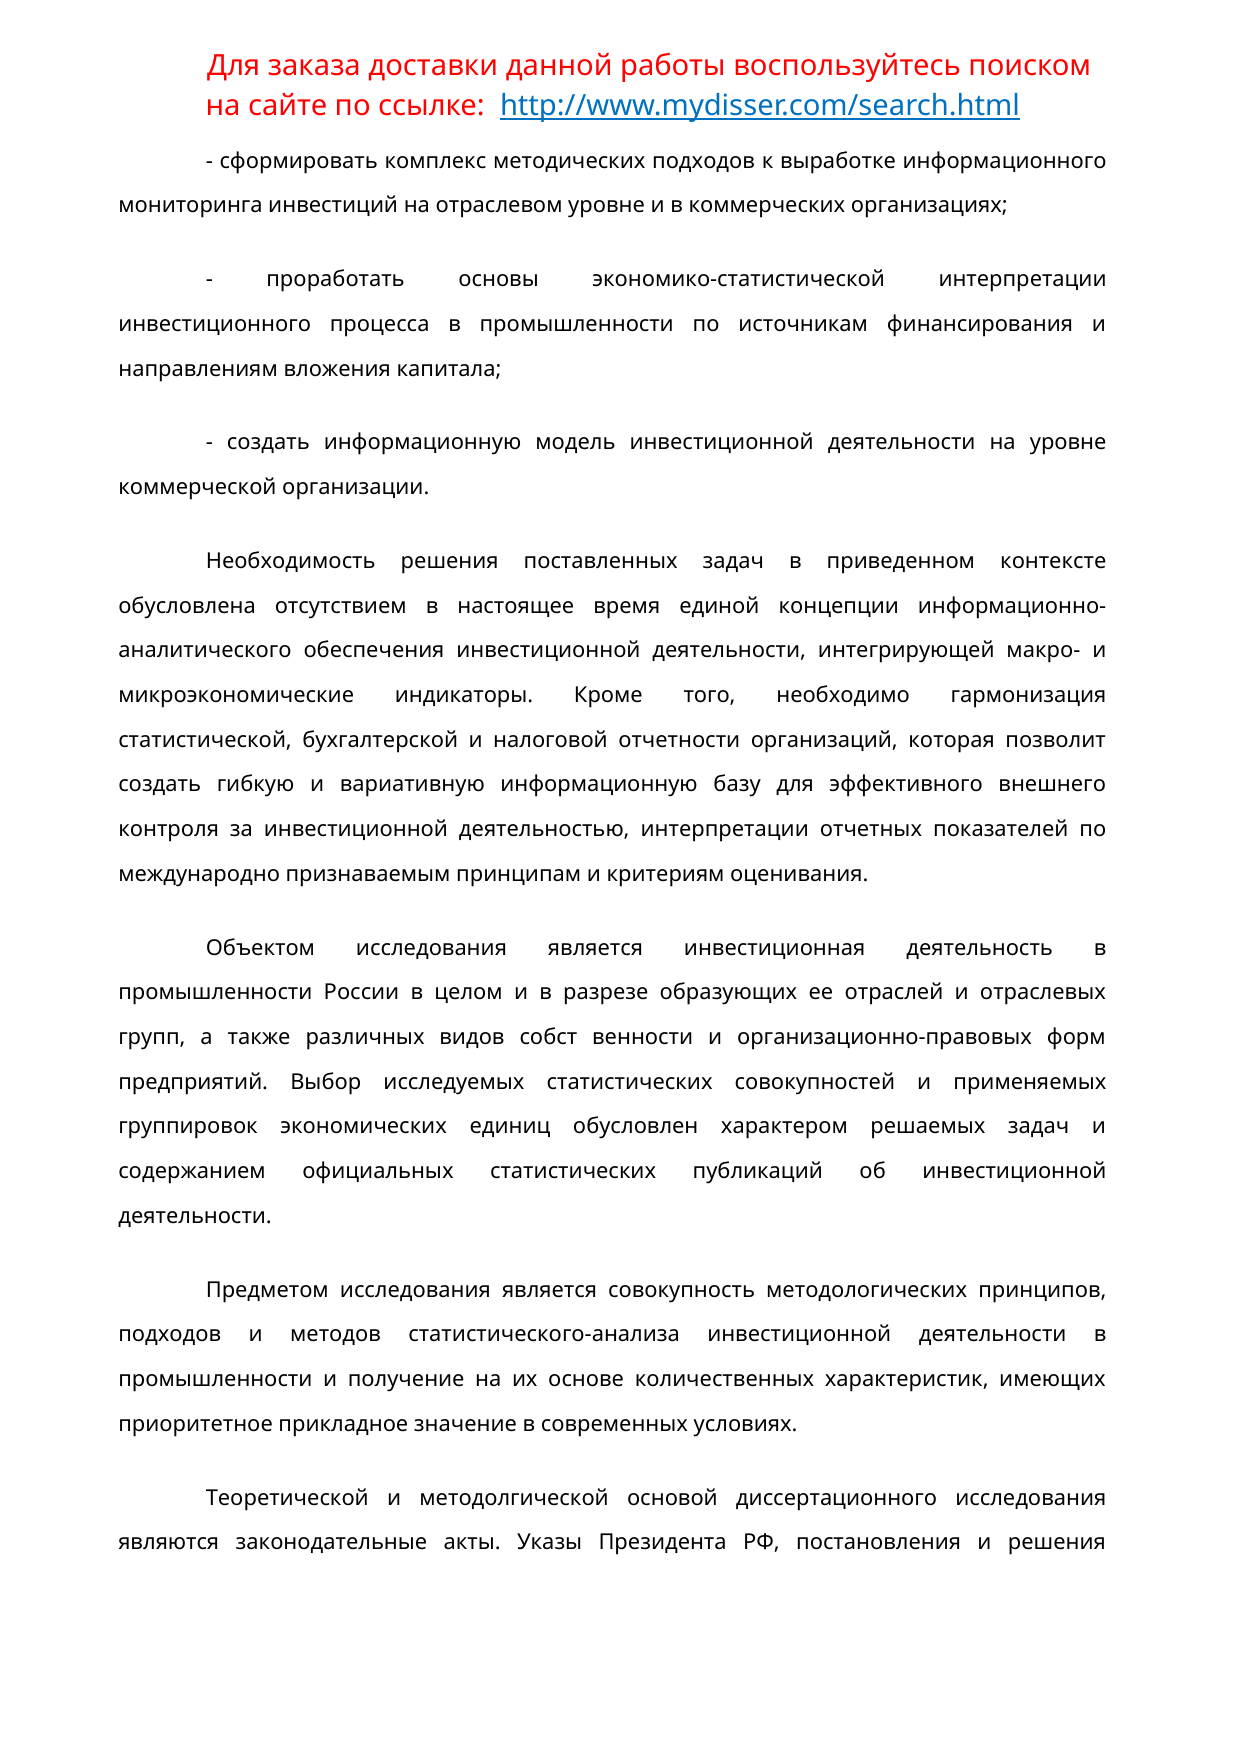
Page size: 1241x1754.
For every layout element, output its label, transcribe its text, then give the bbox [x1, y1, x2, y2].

text Необходимость решения поставленных задач в приведенном контексте обусловлена отсутствием в настоящее время единой концепции информационно-аналитического обеспечения инвестиционной деятельности, интегрирующей макро- и микроэкономические индикаторы. Кроме того, необходимо гармонизация статистической, бухгалтерской и налоговой отчетности организаций, которая позволит создать гибкую и вариативную информационную базу для эффективного внешнего контроля за инвестиционной деятельностью, интерпретации отчетных показателей по международно признаваемым принципам и критериям оценивания. [118, 545, 1107, 887]
text - сформировать комплекс методических подходов к выработке информационного мониторинга инвестиций на отраслевом уровне и в коммерческих организациях; [118, 144, 1107, 219]
text - проработать основы экономико-статистической интерпретации инвестиционного процесса в промышленности по источникам финансирования и направлениям вложения капитала; [118, 263, 1107, 382]
text Предметом исследования является совокупность методологических принципов, подходов и методов статистического-анализа инвестиционной деятельности в промышленности и получение на их основе количественных характеристик, имеющих приоритетное прикладное значение в современных условиях. [118, 1273, 1107, 1437]
text - создать информационную модель инвестиционной деятельности на уровне коммерческой организации. [118, 426, 1107, 501]
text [118, 1481, 1107, 1556]
text Объектом исследования является инвестиционная деятельность в промышленности России в целом и в разрезе образующих ее отраслей и отраслевых групп, а также различных видов собст венности и организационно-правовых форм предприятий. Выбор исследуемых статистических совокупностей и применяемых группировок экономических единиц обусловлен характером решаемых задач и содержанием официальных статистических публикаций об инвестиционной деятельности. [118, 932, 1107, 1229]
